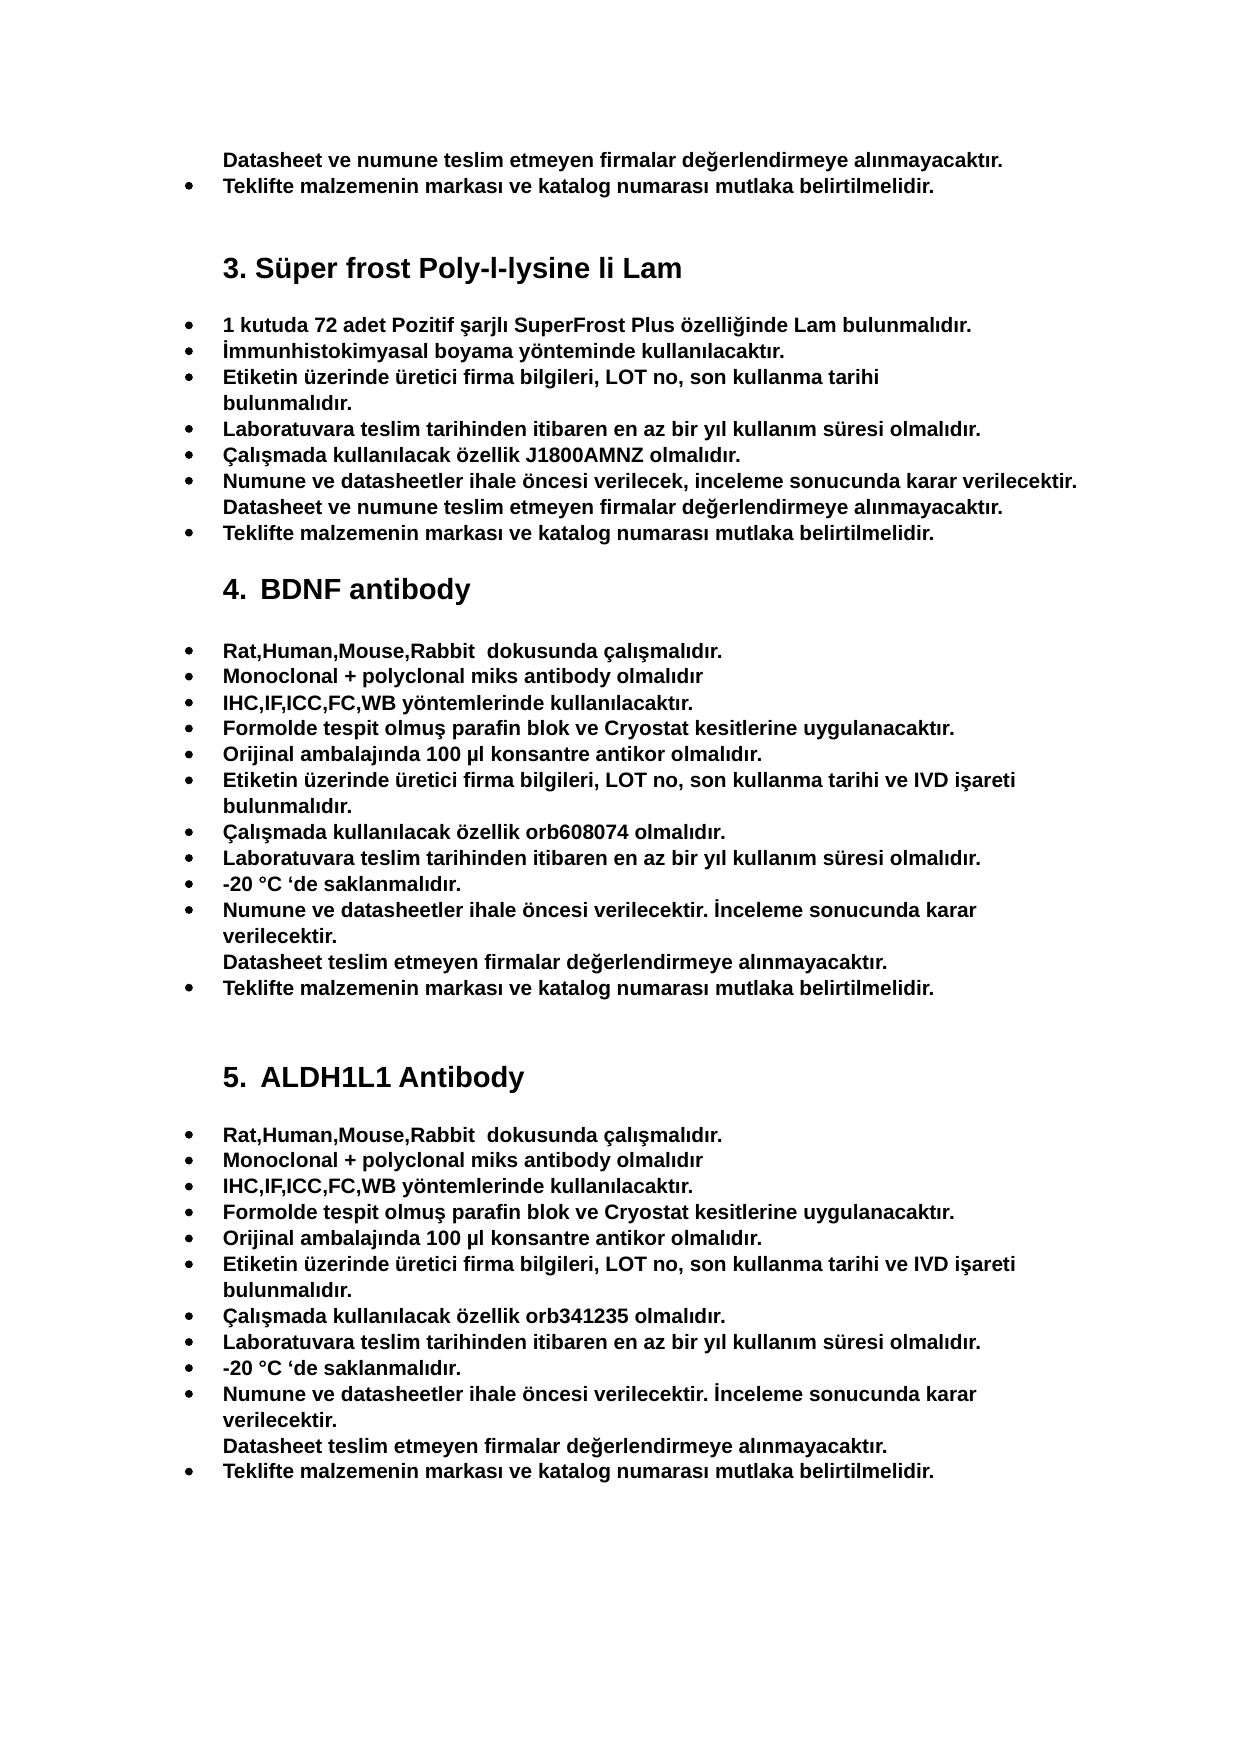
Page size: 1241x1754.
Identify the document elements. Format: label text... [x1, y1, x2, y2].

list 3. Süper frost Poly-l-lysine li Lam [223, 251, 1093, 284]
list Teklifte malzemenin markası ve katalog numarası mutlaka belirtilmelidir. [185, 173, 1093, 197]
list Teklifte malzemenin markası ve katalog numarası mutlaka belirtilmelidir. [185, 1459, 1093, 1483]
list Orijinal ambalajında 100 µl konsantre antikor olmalıdır. [185, 742, 1093, 766]
list BDNF antibody [223, 572, 1093, 606]
list Etiketin üzerinde üretici firma bilgileri, LOT no, son kullanma tarihi ve IVD işareti [185, 768, 1093, 792]
list bulunmalıdır. [223, 1278, 1093, 1302]
list -20 °C ‘de saklanmalıdır. [185, 872, 1093, 896]
list 1 kutuda 72 adet Pozitif şarjlı SuperFrost Plus özelliğinde Lam bulunmalıdır. [185, 313, 1093, 337]
list Numune ve datasheetler ihale öncesi verilecektir. İnceleme sonucunda karar [185, 898, 1093, 922]
list Teklifte malzemenin markası ve katalog numarası mutlaka belirtilmelidir. [185, 975, 1093, 999]
list Datasheet teslim etmeyen firmalar değerlendirmeye alınmayacaktır. [223, 1433, 1093, 1457]
list Rat,Human,Mouse,Rabbit dokusunda çalışmalıdır. [185, 1122, 1093, 1146]
list Çalışmada kullanılacak özellik orb608074 olmalıdır. [185, 820, 1093, 844]
list Formolde tespit olmuş parafin blok ve Cryostat kesitlerine uygulanacaktır. [185, 1200, 1093, 1224]
list Laboratuvara teslim tarihinden itibaren en az bir yıl kullanım süresi olmalıdır. [185, 1330, 1093, 1354]
list Numune ve datasheetler ihale öncesi verilecektir. İnceleme sonucunda karar [185, 1382, 1093, 1406]
list Monoclonal + polyclonal miks antibody olmalıdır [185, 1148, 1093, 1172]
list IHC,IF,ICC,FC,WB yöntemlerinde kullanılacaktır. [185, 690, 1093, 714]
list bulunmalıdır. [223, 391, 1093, 415]
list Numune ve datasheetler ihale öncesi verilecek, inceleme sonucunda karar verilecektir. [185, 468, 1093, 493]
list bulunmalıdır. [223, 794, 1093, 818]
list İmmunhistokimyasal boyama yönteminde kullanılacaktır. [185, 339, 1093, 363]
list Rat,Human,Mouse,Rabbit dokusunda çalışmalıdır. [185, 638, 1093, 662]
list Teklifte malzemenin markası ve katalog numarası mutlaka belirtilmelidir. [185, 520, 1093, 544]
list verilecektir. [223, 1408, 1093, 1432]
list Laboratuvara teslim tarihinden itibaren en az bir yıl kullanım süresi olmalıdır. [185, 846, 1093, 870]
list Laboratuvara teslim tarihinden itibaren en az bir yıl kullanım süresi olmalıdır. [185, 417, 1093, 441]
list ALDH1L1 Antibody [223, 1060, 1093, 1094]
list Datasheet ve numune teslim etmeyen firmalar değerlendirmeye alınmayacaktır. [223, 494, 1093, 518]
list Çalışmada kullanılacak özellik orb341235 olmalıdır. [185, 1304, 1093, 1328]
list Monoclonal + polyclonal miks antibody olmalıdır [185, 664, 1093, 688]
list Orijinal ambalajında 100 µl konsantre antikor olmalıdır. [185, 1226, 1093, 1250]
list Datasheet ve numune teslim etmeyen firmalar değerlendirmeye alınmayacaktır. [223, 148, 1093, 172]
list IHC,IF,ICC,FC,WB yöntemlerinde kullanılacaktır. [185, 1174, 1093, 1198]
list Çalışmada kullanılacak özellik J1800AMNZ olmalıdır. [185, 443, 1093, 467]
list Formolde tespit olmuş parafin blok ve Cryostat kesitlerine uygulanacaktır. [185, 716, 1093, 740]
list Etiketin üzerinde üretici firma bilgileri, LOT no, son kullanma tarihi ve IVD işareti [185, 1252, 1093, 1276]
list Etiketin üzerinde üretici firma bilgileri, LOT no, son kullanma tarihi [185, 365, 1093, 389]
list Datasheet teslim etmeyen firmalar değerlendirmeye alınmayacaktır. [223, 949, 1093, 973]
list -20 °C ‘de saklanmalıdır. [185, 1356, 1093, 1380]
list verilecektir. [223, 924, 1093, 948]
